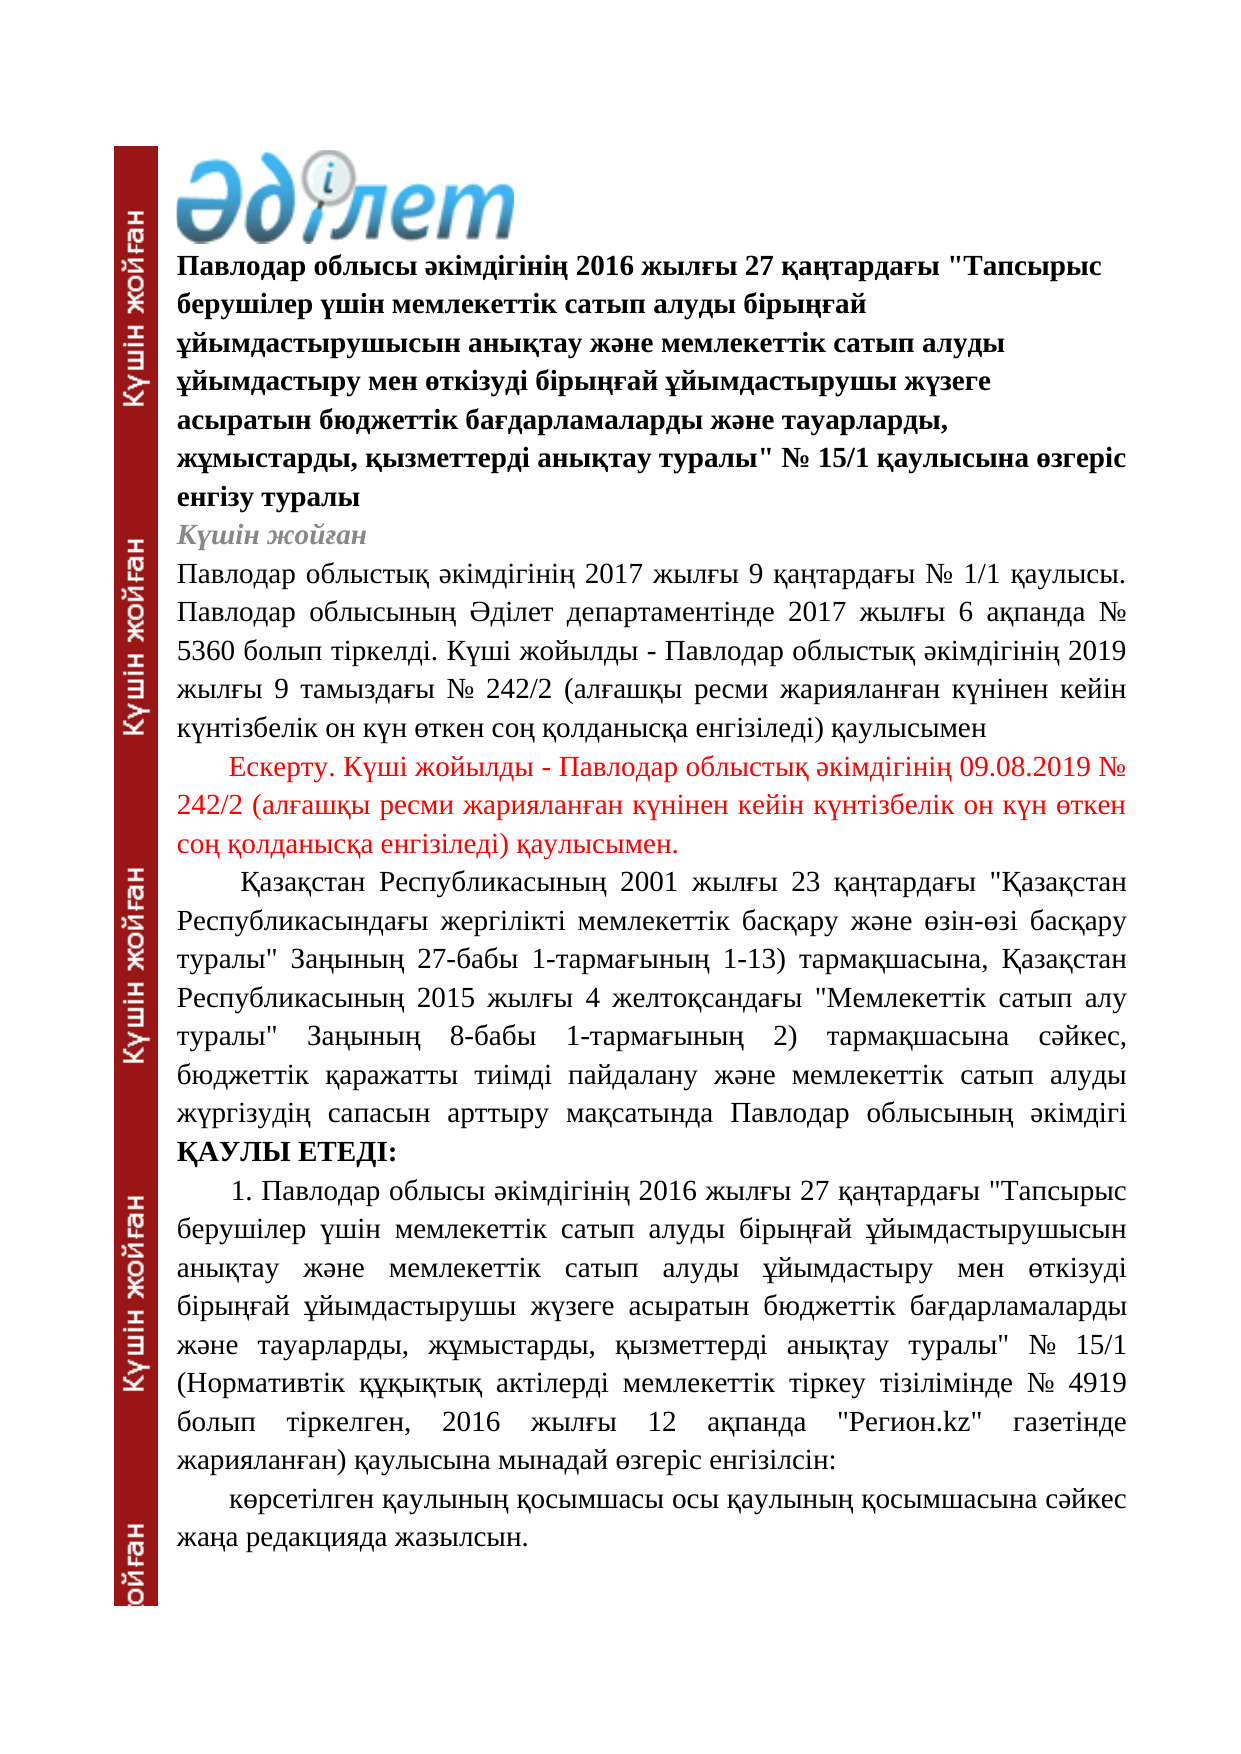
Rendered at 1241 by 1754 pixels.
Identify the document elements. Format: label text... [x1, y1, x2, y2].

text 1. Павлодар облысы әкімдігінің 2016 жылғы 27 қаңтардағы "Тапсырыс берушілер үшін мемлекеттік сатып алуды бірыңғай ұйымдастырушысын анықтау және мемлекеттік сатып алуды ұйымдастыру мен өткізуді бірыңғай ұйымдастырушы жүзеге асыратын бюджеттік бағдарламаларды және тауарларды, жұмыстарды, қызметтерді анықтау туралы" № 15/1 (Нормативтік құқықтық актілерді мемлекеттік тіркеу тізілімінде № 4919 болып тіркелген, 2016 жылғы 12 ақпанда "Регион.kz" газетінде жарияланған) қаулысына мынадай өзгеріс енгізілсін: [112, 1173, 1128, 1476]
text Ескерту. Күші жойылды - Павлодар облыстық әкімдігінің 09.08.2019 № 242/2 (алғашқы ресми жарияланған күнінен кейін күнтізбелік он күн өткен соң қолданысқа енгізіледі) қаулысымен. [112, 749, 1128, 859]
text Күшін жойған [112, 517, 1128, 551]
picture [176, 150, 515, 244]
picture [114, 146, 158, 248]
picture [114, 512, 158, 517]
text көрсетілген қаулының қосымшасы осы қаулының қосымшасына сәйкес жаңа редакцияда жазылсын. [112, 1481, 1128, 1553]
text Павлодар облыстық әкімдігінің 2017 жылғы 9 қаңтардағы № 1/1 қаулысы. Павлодар облысының Әділет департаментінде 2017 жылғы 6 ақпанда № 5360 болып тіркелді. Күші жойылды - Павлодар облыстық әкімдігінің 2019 жылғы 9 тамыздағы № 242/2 (алғашқы ресми жарияланған күнінен кейін күнтізбелік он күн өткен соң қолданысқа енгізіледі) қаулысымен [112, 556, 1128, 744]
picture [114, 1553, 158, 1606]
picture [114, 551, 158, 556]
picture [114, 859, 158, 864]
text Қазақстан Республикасының 2001 жылғы 23 қаңтардағы "Қазақстан Республикасындағы жергілікті мемлекеттік басқару және өзін-өзі басқару туралы" Заңының 27-бабы 1-тармағының 1-13) тармақшасына, Қазақстан Республикасының 2015 жылғы 4 желтоқсандағы "Мемлекеттік сатып алу туралы" Заңының 8-бабы 1-тармағының 2) тармақшасына сәйкес, бюджеттік қаражатты тиімді пайдалану және мемлекеттік сатып алуды жүргізудің сапасын арттыру мақсатында Павлодар облысының әкімдігі ҚАУЛЫ ЕТЕДІ: [112, 864, 1128, 1168]
picture [114, 1476, 158, 1481]
picture [114, 744, 158, 749]
picture [114, 1168, 158, 1173]
text Павлодар облысы әкімдігінің 2016 жылғы 27 қаңтардағы "Тапсырыс берушілер үшін мемлекеттік сатып алуды бірыңғай ұйымдастырушысын анықтау және мемлекеттік сатып алуды ұйымдастыру мен өткізуді бірыңғай ұйымдастырушы жүзеге асыратын бюджеттік бағдарламаларды және тауарларды, жұмыстарды, қызметтерді анықтау туралы" № 15/1 қаулысына өзгеріс енгізу туралы [112, 248, 1128, 512]
